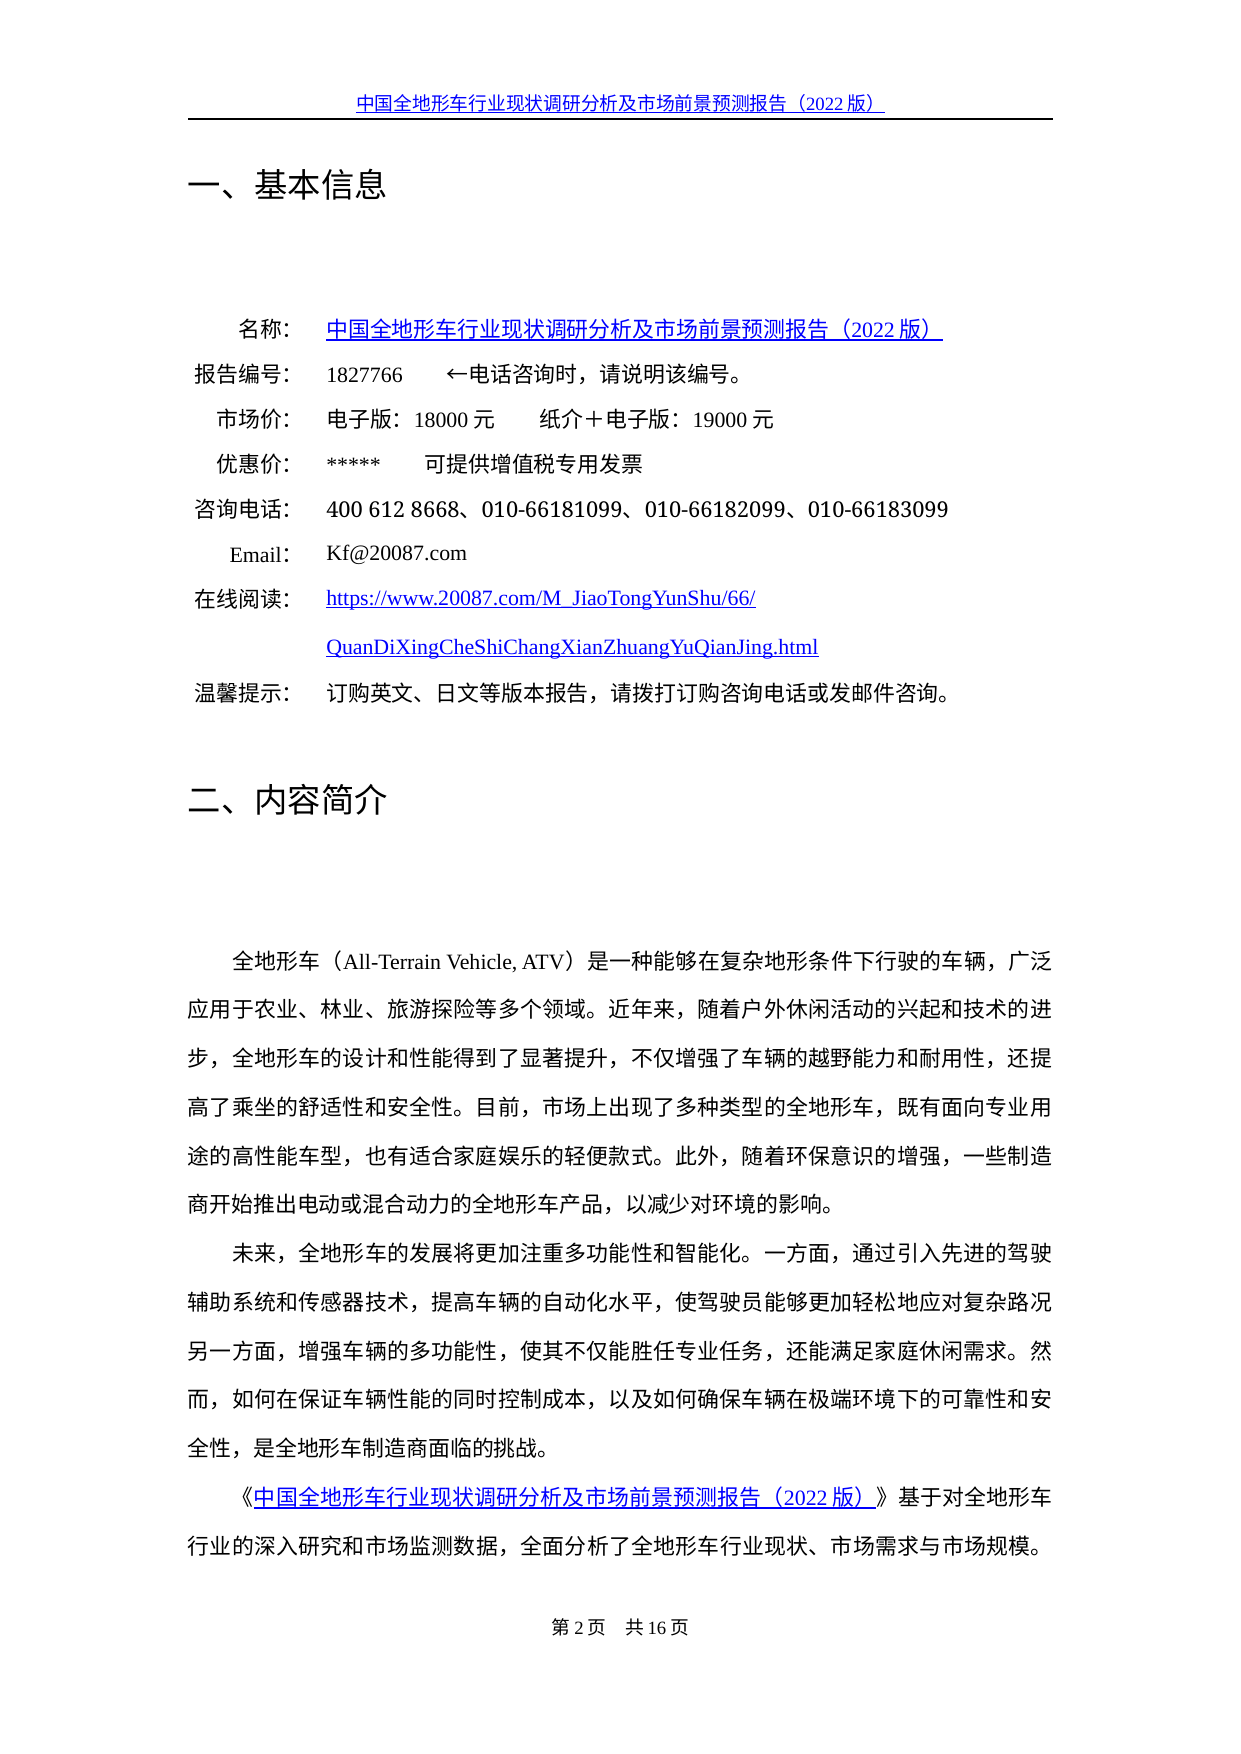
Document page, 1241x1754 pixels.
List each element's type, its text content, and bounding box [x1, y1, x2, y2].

table_cell 咨询电话： [167, 492, 315, 537]
table_cell 优惠价： [167, 447, 315, 492]
table_cell 电子版：18000 元 纸介＋电子版：19000 元 [315, 402, 1073, 447]
table_cell 400 612 8668、010-66181099、010-66182099、010-66183099 [315, 492, 1073, 537]
table_cell Email： [167, 537, 315, 582]
title 一、基本信息 [187, 150, 1053, 215]
table_cell Kf@20087.com [315, 537, 1073, 582]
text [187, 943, 1053, 1561]
table_header 名称： [167, 312, 315, 357]
table_cell 订购英文、日文等版本报告，请拨打订购咨询电话或发邮件咨询。 [315, 675, 1073, 720]
table_cell ***** 可提供增值税专用发票 [315, 447, 1073, 492]
title 二、内容简介 [187, 766, 1053, 831]
table_header 中国全地形车行业现状调研分析及市场前景预测报告（2022版） [315, 312, 1073, 357]
table_cell [315, 582, 1073, 675]
table_cell 报告编号： [167, 357, 315, 402]
table_cell 市场价： [167, 402, 315, 447]
table_cell 1827766 ←电话咨询时，请说明该编号。 [315, 357, 1073, 402]
table_cell 在线阅读： [167, 582, 315, 675]
table_cell 温馨提示： [167, 675, 315, 720]
